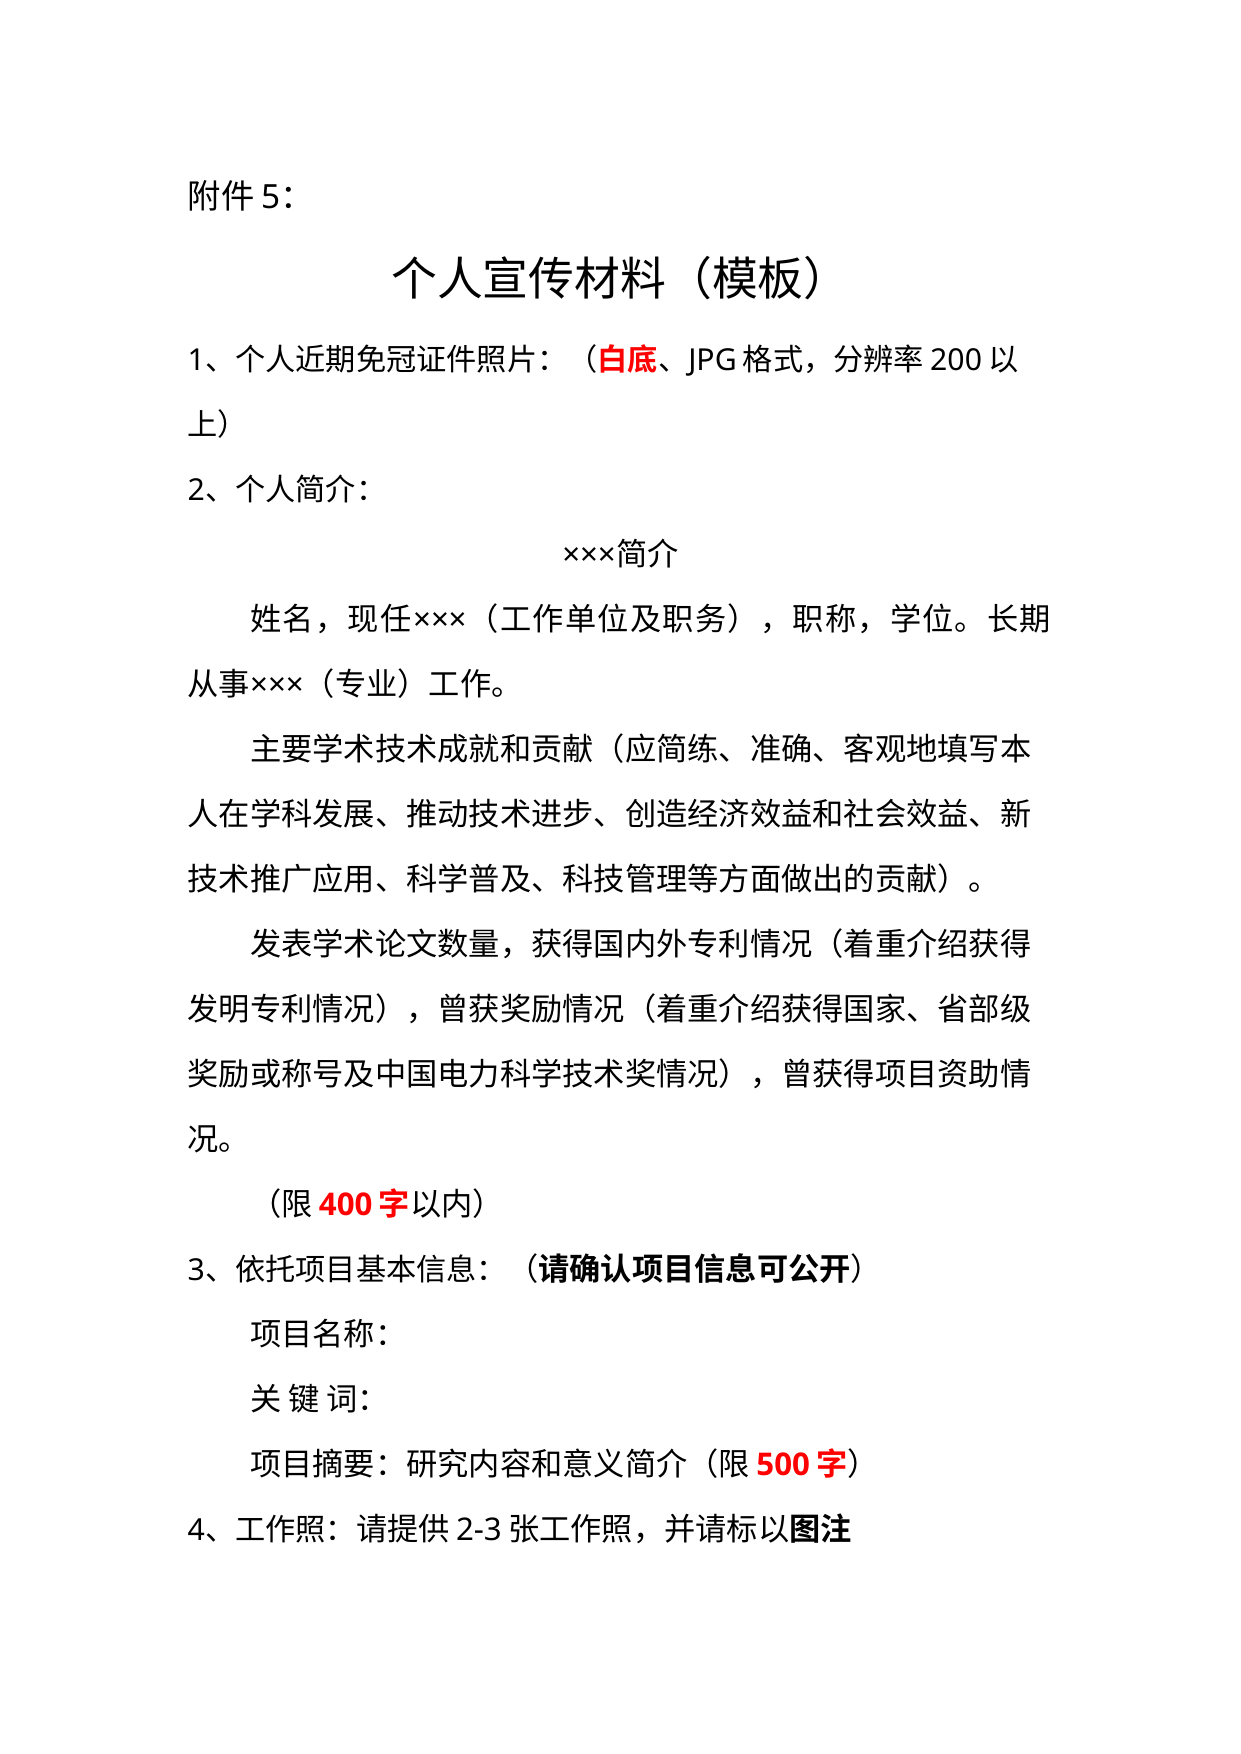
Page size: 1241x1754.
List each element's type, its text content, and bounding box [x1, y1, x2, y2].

text 个人宣传材料（模板） [187, 227, 1053, 324]
text 附件5： [187, 162, 1053, 227]
text 4、工作照：请提供2-3张工作照，并请标以图注 [187, 1494, 1053, 1559]
text 2、个人简介： [187, 454, 1053, 519]
text 主要学术技术成就和贡献（应简练、准确、客观地填写本人在学科发展、推动技术进步、创造经济效益和社会效益、新技术推广应用、科学普及、科技管理等方面做出的贡献）。 [187, 714, 1053, 909]
text 3、依托项目基本信息：（请确认项目信息可公开） [187, 1234, 1053, 1299]
text （限400字以内） [187, 1169, 1053, 1234]
text 1、个人近期免冠证件照片：（白底、JPG格式，分辨率200以上） [187, 324, 1053, 454]
text 项目摘要：研究内容和意义简介（限500字） [187, 1429, 1053, 1494]
text ×××简介 [187, 519, 1053, 584]
text 项目名称： [187, 1299, 1053, 1364]
text 姓名，现任×××（工作单位及职务），职称，学位。长期从事×××（专业）工作。 [187, 584, 1053, 714]
text 关 键 词： [187, 1364, 1053, 1429]
text 发表学术论文数量，获得国内外专利情况（着重介绍获得发明专利情况），曾获奖励情况（着重介绍获得国家、省部级奖励或称号及中国电力科学技术奖情况），曾获得项目资助情况。 [187, 909, 1053, 1169]
